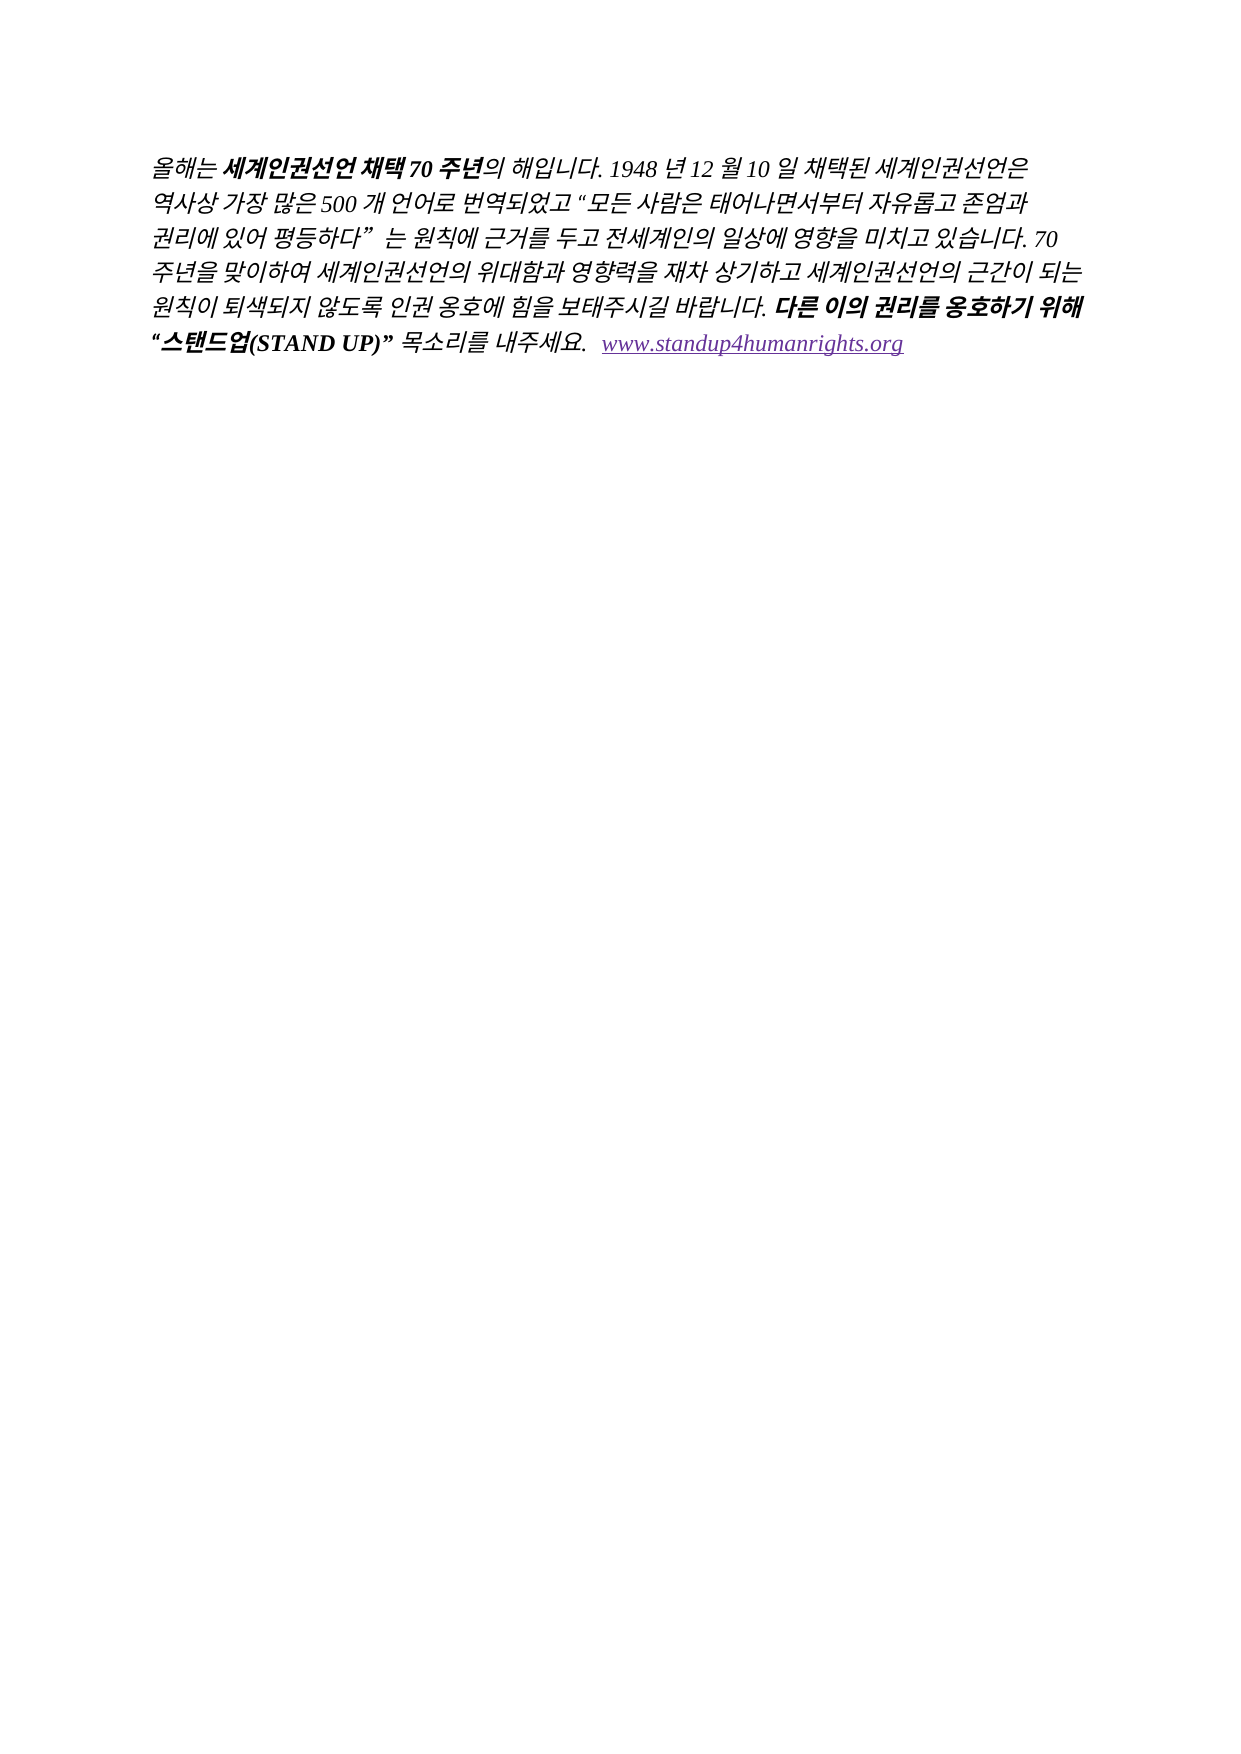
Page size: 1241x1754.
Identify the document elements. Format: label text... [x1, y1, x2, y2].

text 올해는 세계인권선언 채택 70주년의 해입니다. 1948년 12월 10일 채택된 세계인권선언은 역사상 가장 많은 500개 언어로 번역되었고 “모든 사람은 태어나면서부터 자유롭고 존엄과 권리에 있어 평등하다”는 원칙에 근거를 두고 전세계인의 일상에 영향을 미치고 있습니다. 70주년을 맞이하여 세계인권선언의 위대함과 영향력을 재차 상기하고 세계인권선언의 근간이 되는 원칙이 퇴색되지 않도록 인권 옹호에 힘을 보태주시길 바랍니다. 다른 이의 권리를 옹호하기 위해 “스탠드업(STAND UP)” 목소리를 내주세요. www.standup4humanrights.org [150, 150, 1090, 358]
